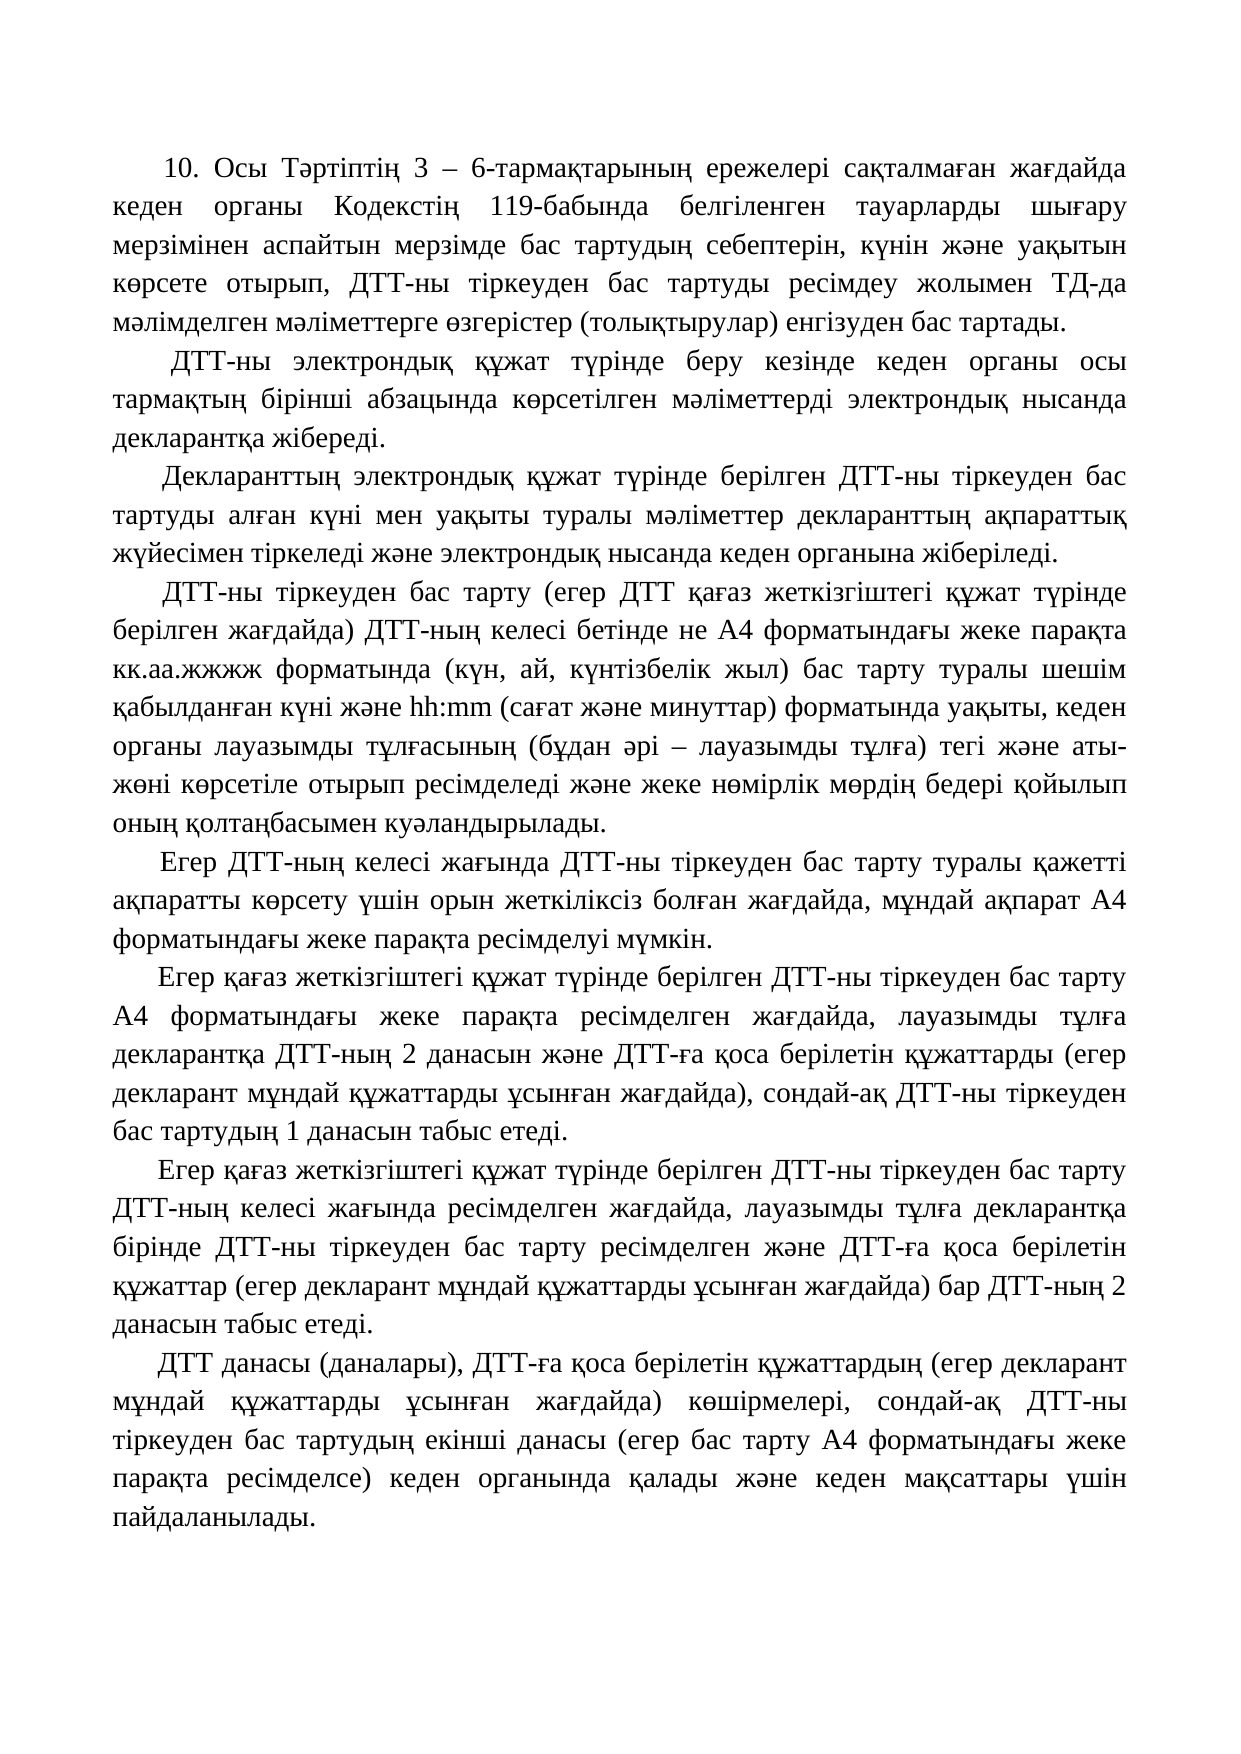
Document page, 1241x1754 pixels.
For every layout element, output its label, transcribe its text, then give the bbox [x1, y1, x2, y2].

text ДТТ-ны тіркеуден бас тарту (егер ДТТ қағаз жеткізгіштегі құжат түрінде берілген жағдайда) ДТТ-ның келесі бетінде не А4 форматындағы жеке парақта кк.аа.жжжж форматында (күн, ай, күнтізбелік жыл) бас тарту туралы шешім қабылданған күні және hh:mm (сағат және минуттар) форматында уақыты, кеден органы лауазымды тұлғасының (бұдан әрі – лауазымды тұлға) тегі және аты-жөні көрсетіле отырып ресімделеді және жеке нөмірлік мөрдің бедері қойылып оның қолтаңбасымен куәландырылады. [112, 574, 1128, 839]
text ДТТ данасы (даналары), ДТТ-ға қоса берілетін құжаттардың (егер декларант мұндай құжаттарды ұсынған жағдайда) көшірмелері, сондай-ақ ДТТ-ны тіркеуден бас тартудың екінші данасы (егер бас тарту А4 форматындағы жеке парақта ресімделсе) кеден органында қалады және кеден мақсаттары үшін пайдаланылады. [112, 1345, 1128, 1532]
text ДТТ-ны электрондық құжат түрінде беру кезінде кеден органы осы тармақтың бірінші абзацында көрсетілген мәліметтерді электрондық нысанда декларантқа жібереді. [112, 343, 1128, 453]
text 10. Осы Тәртіптің 3 – 6-тармақтарының ережелері сақталмаған жағдайда кеден органы Кодекстің 119-бабында белгіленген тауарларды шығару мерзімінен аспайтын мерзімде бас тартудың себептерін, күнін және уақытын көрсете отырып, ДТТ-ны тіркеуден бас тартуды ресімдеу жолымен ТД-да мәлімделген мәліметтерге өзгерістер (толықтырулар) енгізуден бас тартады. [112, 150, 1128, 338]
text Декларанттың электрондық құжат түрінде берілген ДТТ-ны тіркеуден бас тартуды алған күні мен уақыты туралы мәліметтер декларанттың ақпараттық жүйесімен тіркеледі және электрондық нысанда кеден органына жіберіледі. [112, 458, 1128, 569]
text Егер қағаз жеткізгіштегі құжат түрінде берілген ДТТ-ны тіркеуден бас тарту ДТТ-ның келесі жағында ресімделген жағдайда, лауазымды тұлға декларантқа бірінде ДТТ-ны тіркеуден бас тарту ресімделген және ДТТ-ға қоса берілетін құжаттар (егер декларант мұндай құжаттарды ұсынған жағдайда) бар ДТТ-ның 2 данасын табыс етеді. [112, 1152, 1128, 1340]
text Егер ДТТ-ның келесі жағында ДТТ-ны тіркеуден бас тарту туралы қажетті ақпаратты көрсету үшін орын жеткіліксіз болған жағдайда, мұндай ақпарат А4 форматындағы жеке парақта ресімделуі мүмкін. [112, 844, 1128, 954]
text Егер қағаз жеткізгіштегі құжат түрінде берілген ДТТ-ны тіркеуден бас тарту А4 форматындағы жеке парақта ресімделген жағдайда, лауазымды тұлға декларантқа ДТТ-ның 2 данасын және ДТТ-ға қоса берілетін құжаттарды (егер декларант мұндай құжаттарды ұсынған жағдайда), сондай-ақ ДТТ-ны тіркеуден бас тартудың 1 данасын табыс етеді. [112, 959, 1128, 1147]
